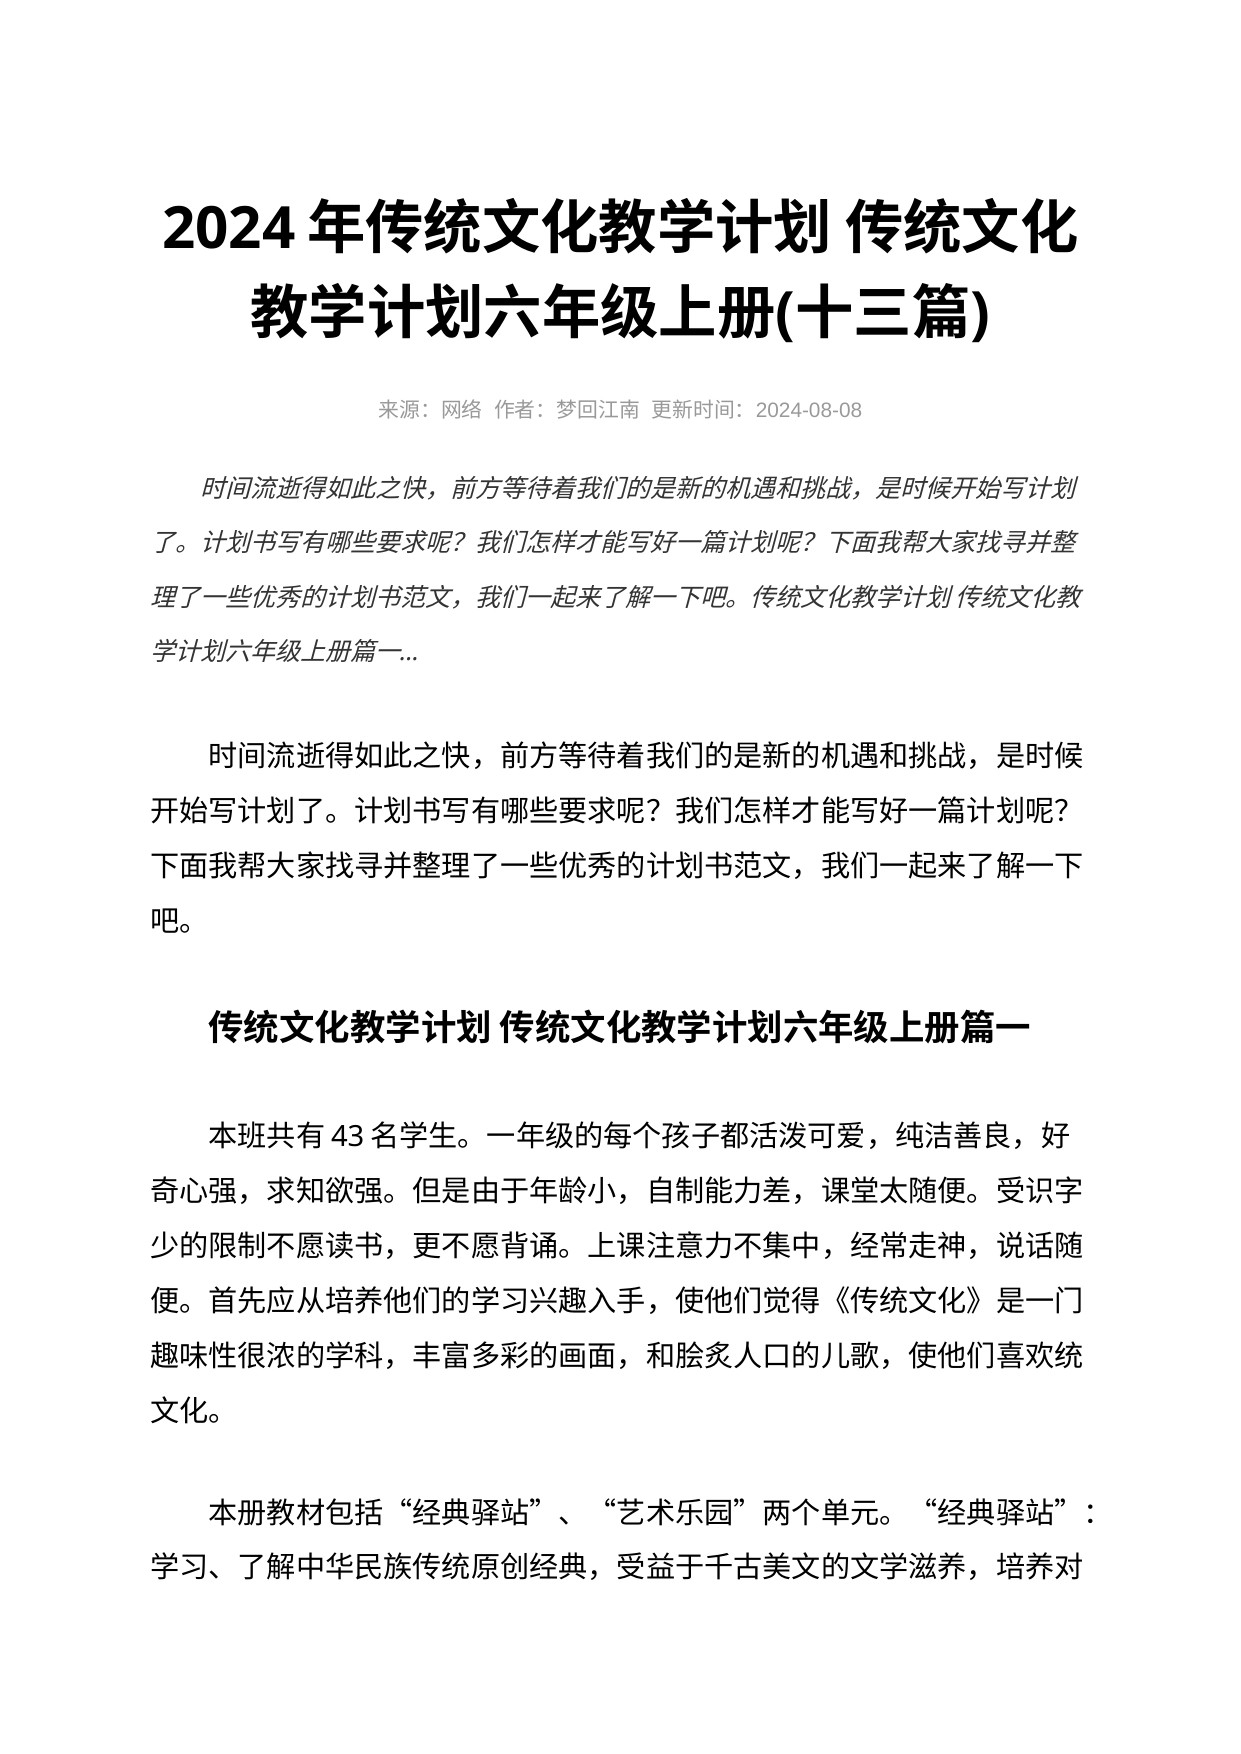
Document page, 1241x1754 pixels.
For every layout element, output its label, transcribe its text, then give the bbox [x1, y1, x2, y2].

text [150, 1489, 1090, 1586]
subtitle 2024年传统文化教学计划 传统文化教学计划六年级上册(十三篇) [150, 181, 1090, 351]
text 本班共有43名学生。一年级的每个孩子都活泼可爱，纯洁善良，好奇心强，求知欲强。但是由于年龄小，自制能力差，课堂太随便。受识字少的限制不愿读书，更不愿背诵。上课注意力不集中，经常走神，说话随便。首先应从培养他们的学习兴趣入手，使他们觉得《传统文化》是一门趣味性很浓的学科，丰富多彩的画面，和脍炙人口的儿歌，使他们喜欢统文化。 [150, 1113, 1090, 1430]
text 来源：网络 作者：梦回江南 更新时间：2024-08-08 [150, 398, 1090, 422]
text 时间流逝得如此之快，前方等待着我们的是新的机遇和挑战，是时候开始写计划了。计划书写有哪些要求呢？我们怎样才能写好一篇计划呢？下面我帮大家找寻并整理了一些优秀的计划书范文，我们一起来了解一下吧。 [150, 733, 1090, 940]
text 传统文化教学计划 传统文化教学计划六年级上册篇一 [150, 999, 1090, 1051]
text 时间流逝得如此之快，前方等待着我们的是新的机遇和挑战，是时候开始写计划了。计划书写有哪些要求呢？我们怎样才能写好一篇计划呢？下面我帮大家找寻并整理了一些优秀的计划书范文，我们一起来了解一下吧。传统文化教学计划 传统文化教学计划六年级上册篇一... [150, 468, 1090, 668]
